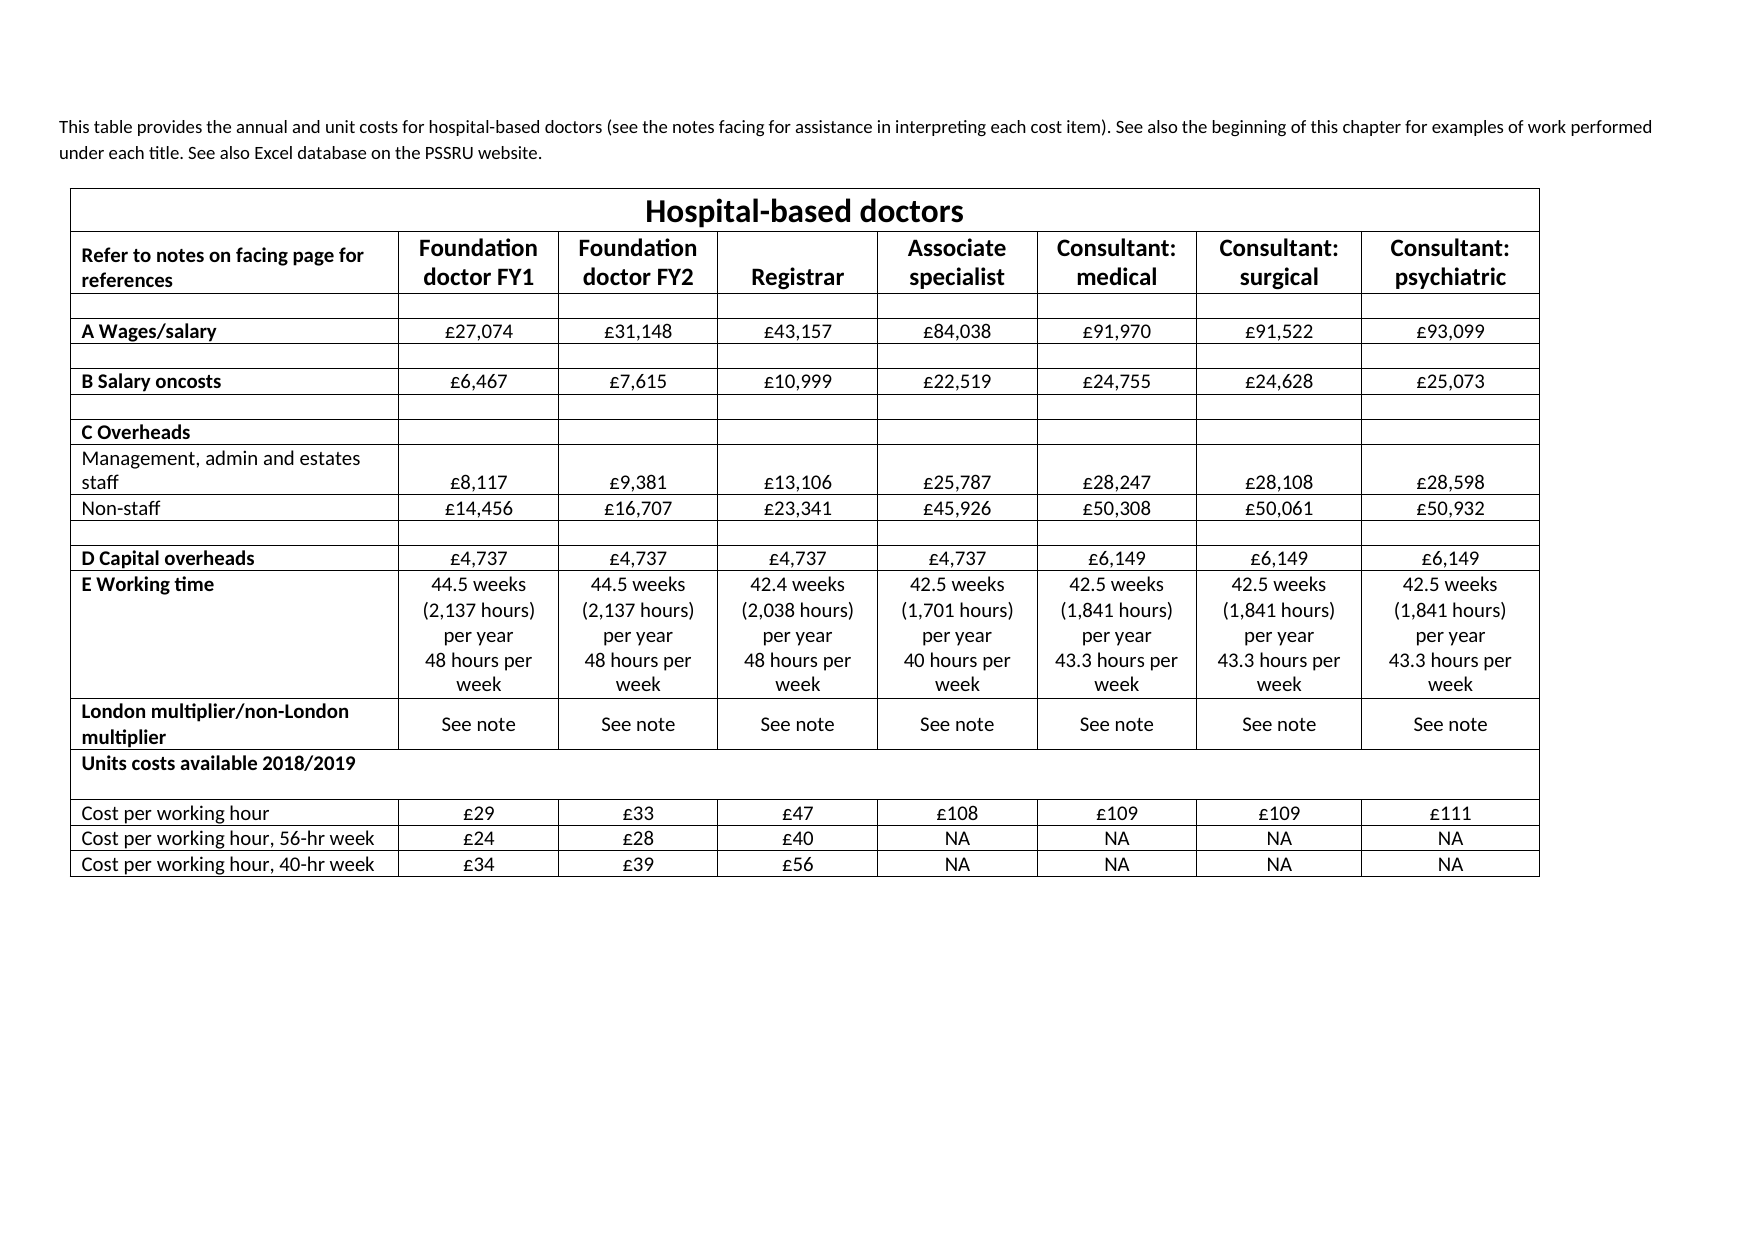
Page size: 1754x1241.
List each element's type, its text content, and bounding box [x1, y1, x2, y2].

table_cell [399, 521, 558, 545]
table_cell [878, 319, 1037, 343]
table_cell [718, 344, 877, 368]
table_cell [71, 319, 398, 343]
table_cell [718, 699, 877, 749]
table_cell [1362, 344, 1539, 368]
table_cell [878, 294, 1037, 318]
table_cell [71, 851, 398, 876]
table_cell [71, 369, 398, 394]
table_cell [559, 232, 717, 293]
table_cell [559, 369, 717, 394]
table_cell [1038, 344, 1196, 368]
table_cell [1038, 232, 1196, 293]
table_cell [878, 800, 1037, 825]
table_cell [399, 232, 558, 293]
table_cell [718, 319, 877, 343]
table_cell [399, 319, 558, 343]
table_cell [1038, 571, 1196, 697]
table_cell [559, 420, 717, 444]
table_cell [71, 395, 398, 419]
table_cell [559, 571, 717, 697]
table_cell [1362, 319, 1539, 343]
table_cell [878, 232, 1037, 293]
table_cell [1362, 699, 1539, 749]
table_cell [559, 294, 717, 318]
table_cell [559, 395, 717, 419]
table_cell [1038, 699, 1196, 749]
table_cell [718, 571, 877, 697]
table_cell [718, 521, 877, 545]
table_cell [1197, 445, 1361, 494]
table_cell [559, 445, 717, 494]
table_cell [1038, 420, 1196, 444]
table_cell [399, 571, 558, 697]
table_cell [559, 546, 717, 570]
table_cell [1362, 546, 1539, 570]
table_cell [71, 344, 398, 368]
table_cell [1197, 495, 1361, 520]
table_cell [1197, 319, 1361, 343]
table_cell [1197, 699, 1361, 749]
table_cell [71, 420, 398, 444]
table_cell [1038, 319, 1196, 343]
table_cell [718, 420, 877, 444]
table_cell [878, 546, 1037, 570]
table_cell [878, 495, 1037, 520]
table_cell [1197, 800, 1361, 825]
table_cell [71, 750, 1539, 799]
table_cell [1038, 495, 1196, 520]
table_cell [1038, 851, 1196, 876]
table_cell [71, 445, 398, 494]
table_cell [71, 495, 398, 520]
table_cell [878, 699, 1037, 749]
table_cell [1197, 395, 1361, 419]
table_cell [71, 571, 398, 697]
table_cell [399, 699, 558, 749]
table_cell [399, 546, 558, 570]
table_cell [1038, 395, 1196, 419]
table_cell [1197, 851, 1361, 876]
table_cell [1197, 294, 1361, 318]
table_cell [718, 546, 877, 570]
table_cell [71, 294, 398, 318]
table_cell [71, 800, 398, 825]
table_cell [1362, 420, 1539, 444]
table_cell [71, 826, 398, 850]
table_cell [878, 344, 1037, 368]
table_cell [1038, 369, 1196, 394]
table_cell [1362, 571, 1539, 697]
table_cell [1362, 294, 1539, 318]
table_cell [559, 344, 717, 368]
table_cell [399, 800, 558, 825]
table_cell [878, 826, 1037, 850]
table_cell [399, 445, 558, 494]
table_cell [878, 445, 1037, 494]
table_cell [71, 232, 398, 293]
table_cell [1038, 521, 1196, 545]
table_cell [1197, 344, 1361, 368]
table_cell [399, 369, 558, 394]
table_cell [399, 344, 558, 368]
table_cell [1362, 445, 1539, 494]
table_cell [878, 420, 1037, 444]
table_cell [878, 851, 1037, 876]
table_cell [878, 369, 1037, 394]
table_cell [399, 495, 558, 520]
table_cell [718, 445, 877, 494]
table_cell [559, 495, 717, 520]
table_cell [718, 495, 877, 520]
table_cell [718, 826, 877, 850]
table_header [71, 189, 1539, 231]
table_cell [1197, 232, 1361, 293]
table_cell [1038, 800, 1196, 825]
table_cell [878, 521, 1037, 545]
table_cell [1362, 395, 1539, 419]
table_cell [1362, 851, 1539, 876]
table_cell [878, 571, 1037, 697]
text This table provides the annual and unit costs for hospital-based doctors (see the notes facing for assistance in interpreting each cost item). See also the beginning of this chapter for examples of work performed under each title. See also Excel database on the PSSRU website. [59, 115, 1657, 164]
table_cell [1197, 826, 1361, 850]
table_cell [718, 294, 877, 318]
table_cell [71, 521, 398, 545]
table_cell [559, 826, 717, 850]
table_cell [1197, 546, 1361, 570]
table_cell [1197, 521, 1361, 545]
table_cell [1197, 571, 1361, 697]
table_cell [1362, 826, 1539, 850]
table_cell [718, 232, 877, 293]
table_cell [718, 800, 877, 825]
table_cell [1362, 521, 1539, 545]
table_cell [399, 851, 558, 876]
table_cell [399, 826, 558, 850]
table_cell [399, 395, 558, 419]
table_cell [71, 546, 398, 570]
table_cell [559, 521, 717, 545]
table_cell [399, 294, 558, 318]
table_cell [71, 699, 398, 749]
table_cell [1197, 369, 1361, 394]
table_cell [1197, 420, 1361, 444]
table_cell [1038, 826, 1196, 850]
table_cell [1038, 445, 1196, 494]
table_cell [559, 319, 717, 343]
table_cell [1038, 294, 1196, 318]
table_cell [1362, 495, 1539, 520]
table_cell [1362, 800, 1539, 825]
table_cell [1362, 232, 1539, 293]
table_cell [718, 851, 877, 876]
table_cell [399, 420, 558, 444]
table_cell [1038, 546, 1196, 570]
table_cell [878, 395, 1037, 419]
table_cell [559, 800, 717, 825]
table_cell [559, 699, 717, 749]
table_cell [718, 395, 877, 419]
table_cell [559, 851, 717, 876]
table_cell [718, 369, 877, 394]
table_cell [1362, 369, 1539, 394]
